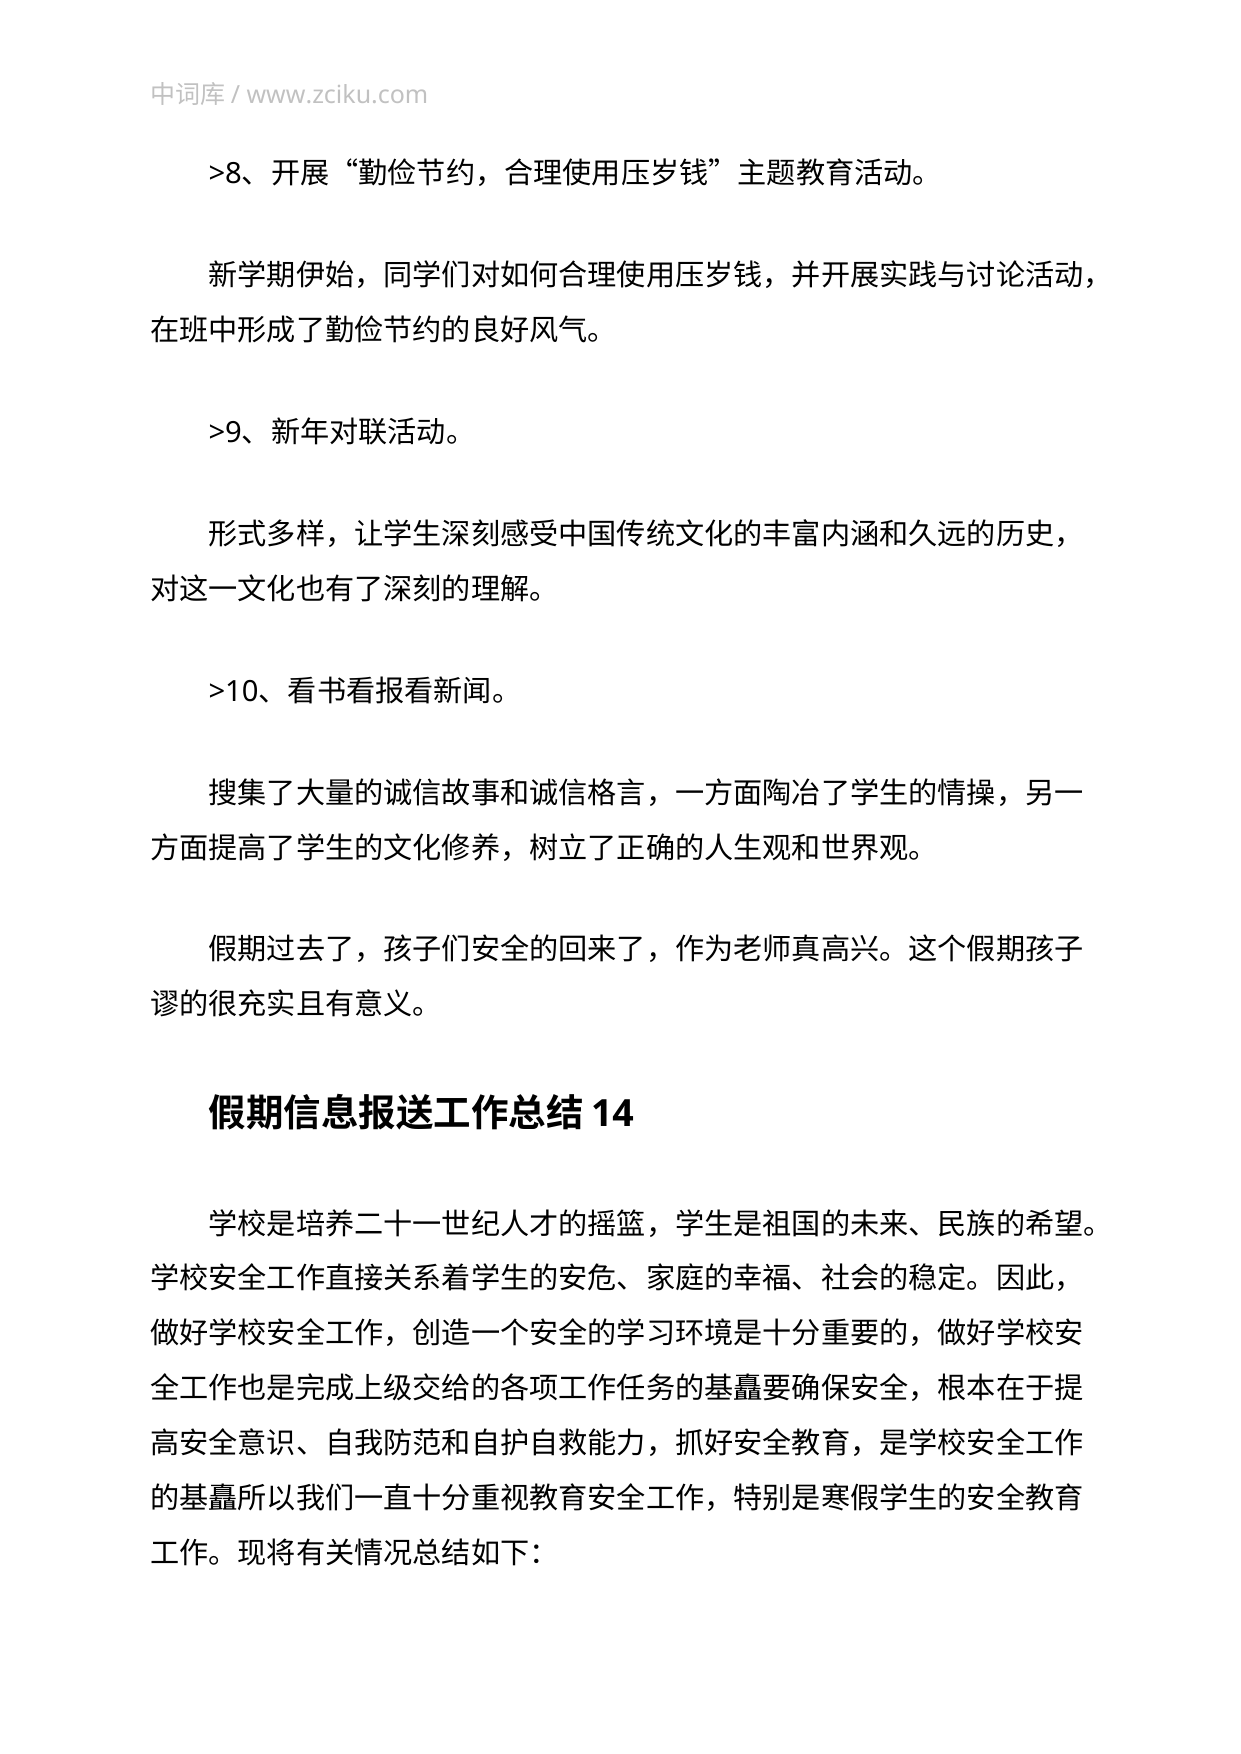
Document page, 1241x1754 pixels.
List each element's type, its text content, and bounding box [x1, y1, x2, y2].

text 假期信息报送工作总结14 [150, 1083, 1090, 1137]
text 搜集了大量的诚信故事和诚信格言，一方面陶冶了学生的情操，另一方面提高了学生的文化修养，树立了正确的人生观和世界观。 [150, 769, 1090, 866]
text 形式多样，让学生深刻感受中国传统文化的丰富内涵和久远的历史，对这一文化也有了深刻的理解。 [150, 511, 1090, 608]
text >9、新年对联活动。 [150, 409, 1090, 451]
text 新学期伊始，同学们对如何合理使用压岁钱，并开展实践与讨论活动，在班中形成了勤俭节约的良好风气。 [150, 252, 1090, 349]
text 学校是培养二十一世纪人才的摇篮，学生是祖国的未来、民族的希望。学校安全工作直接关系着学生的安危、家庭的幸福、社会的稳定。因此，做好学校安全工作，创造一个安全的学习环境是十分重要的，做好学校安全工作也是完成上级交给的各项工作任务的基矗要确保安全，根本在于提高安全意识、自我防范和自护自救能力，抓好安全教育，是学校安全工作的基矗所以我们一直十分重视教育安全工作，特别是寒假学生的安全教育工作。现将有关情况总结如下： [150, 1200, 1090, 1572]
text 假期过去了，孩子们安全的回来了，作为老师真高兴。这个假期孩子谬的很充实且有意义。 [150, 926, 1090, 1023]
text >10、看书看报看新闻。 [150, 667, 1090, 710]
text >8、开展“勤俭节约，合理使用压岁钱”主题教育活动。 [150, 150, 1090, 192]
